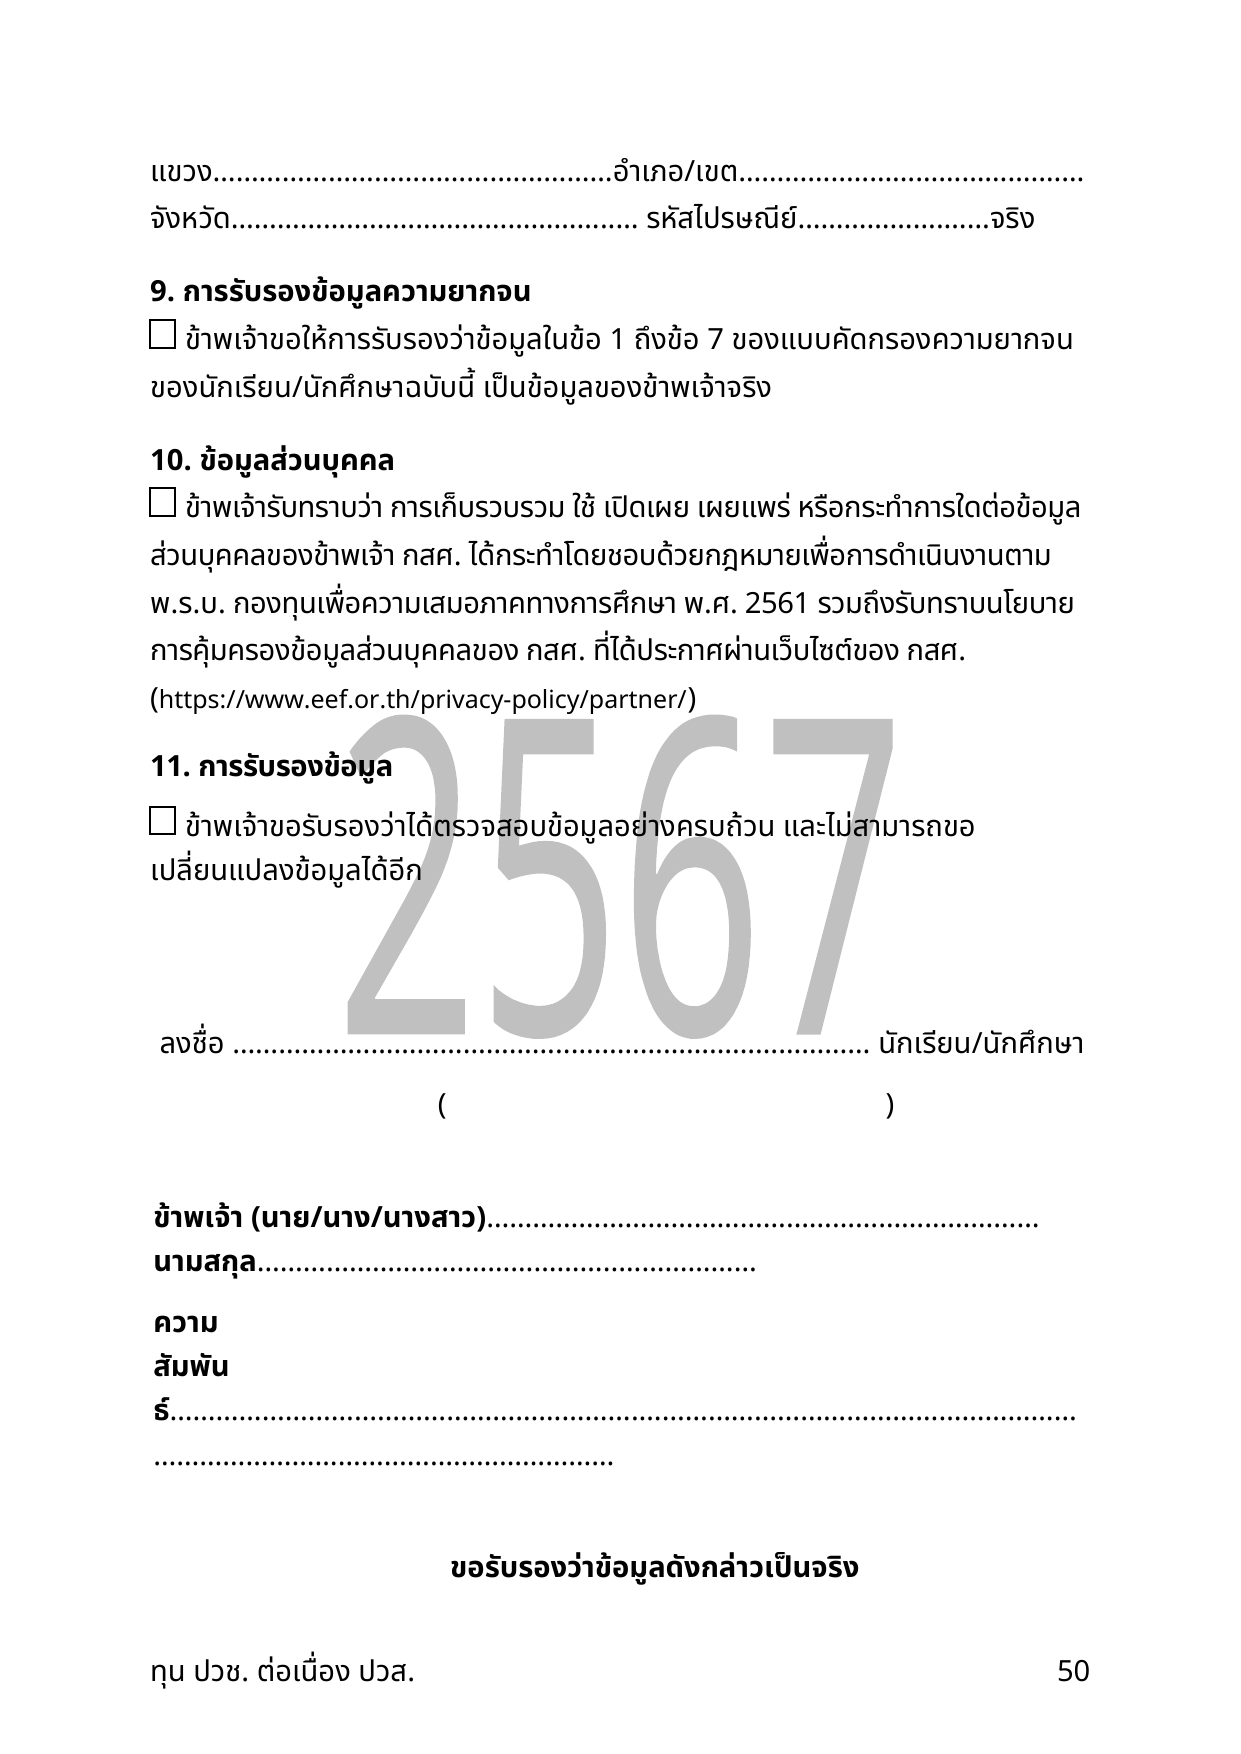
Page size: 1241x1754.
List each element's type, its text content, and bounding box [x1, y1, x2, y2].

text 11. การรับรองข้อมูล [150, 745, 1090, 789]
text ข้าพเจ้าขอรับรองว่าได้ตรวจสอบข้อมูลอย่างครบถ้วน และไม่สามารถขอเปลี่ยนแปลงข้อมูลได้อีก [150, 805, 1090, 893]
text ความสัมพันธ์…………………………………………………….……………………………………………………………………………………………………… [153, 1301, 1090, 1473]
text 10. ข้อมูลส่วนบุคคล [150, 439, 1090, 483]
text 9. การรับรองข้อมูลความยากจน [150, 271, 1090, 315]
text ลงชื่อ ……………………………………..………………………………… นักเรียน/นักศึกษา [153, 1023, 1090, 1067]
text ข้าพเจ้า (นาย/นาง/นางสาว)………………………………………………………………นามสกุล………………………………………..……………… [153, 1196, 1090, 1285]
text ( ) [150, 1083, 1090, 1123]
text ข้าพเจ้าขอให้การรับรองว่าข้อมูลในข้อ 1 ถึงข้อ 7 ของแบบคัดกรองความยากจนของนักเรียน/นักศึกษาฉบับนี้ เป็นข้อมูลของข้าพเจ้าจริง [150, 318, 1090, 410]
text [150, 150, 1090, 242]
text ขอรับรองว่าข้อมูลดังกล่าวเป็นจริง [450, 1547, 1090, 1591]
text ข้าพเจ้ารับทราบว่า การเก็บรวบรวม ใช้ เปิดเผย เผยแพร่ หรือกระทำการใดต่อข้อมูลส่วนบุคคลของข้าพเจ้า กสศ. ได้กระทำโดยชอบด้วยกฎหมายเพื่อการดำเนินงานตาม พ.ร.บ. กองทุนเพื่อความเสมอภาคทางการศึกษา พ.ศ. 2561 รวมถึงรับทราบนโยบายการคุ้มครองข้อมูลส่วนบุคคลของ กสศ. ที่ได้ประกาศผ่านเว็บไซต์ของ กสศ. (https://www.eef.or.th/privacy-policy/partner/) [150, 487, 1090, 717]
